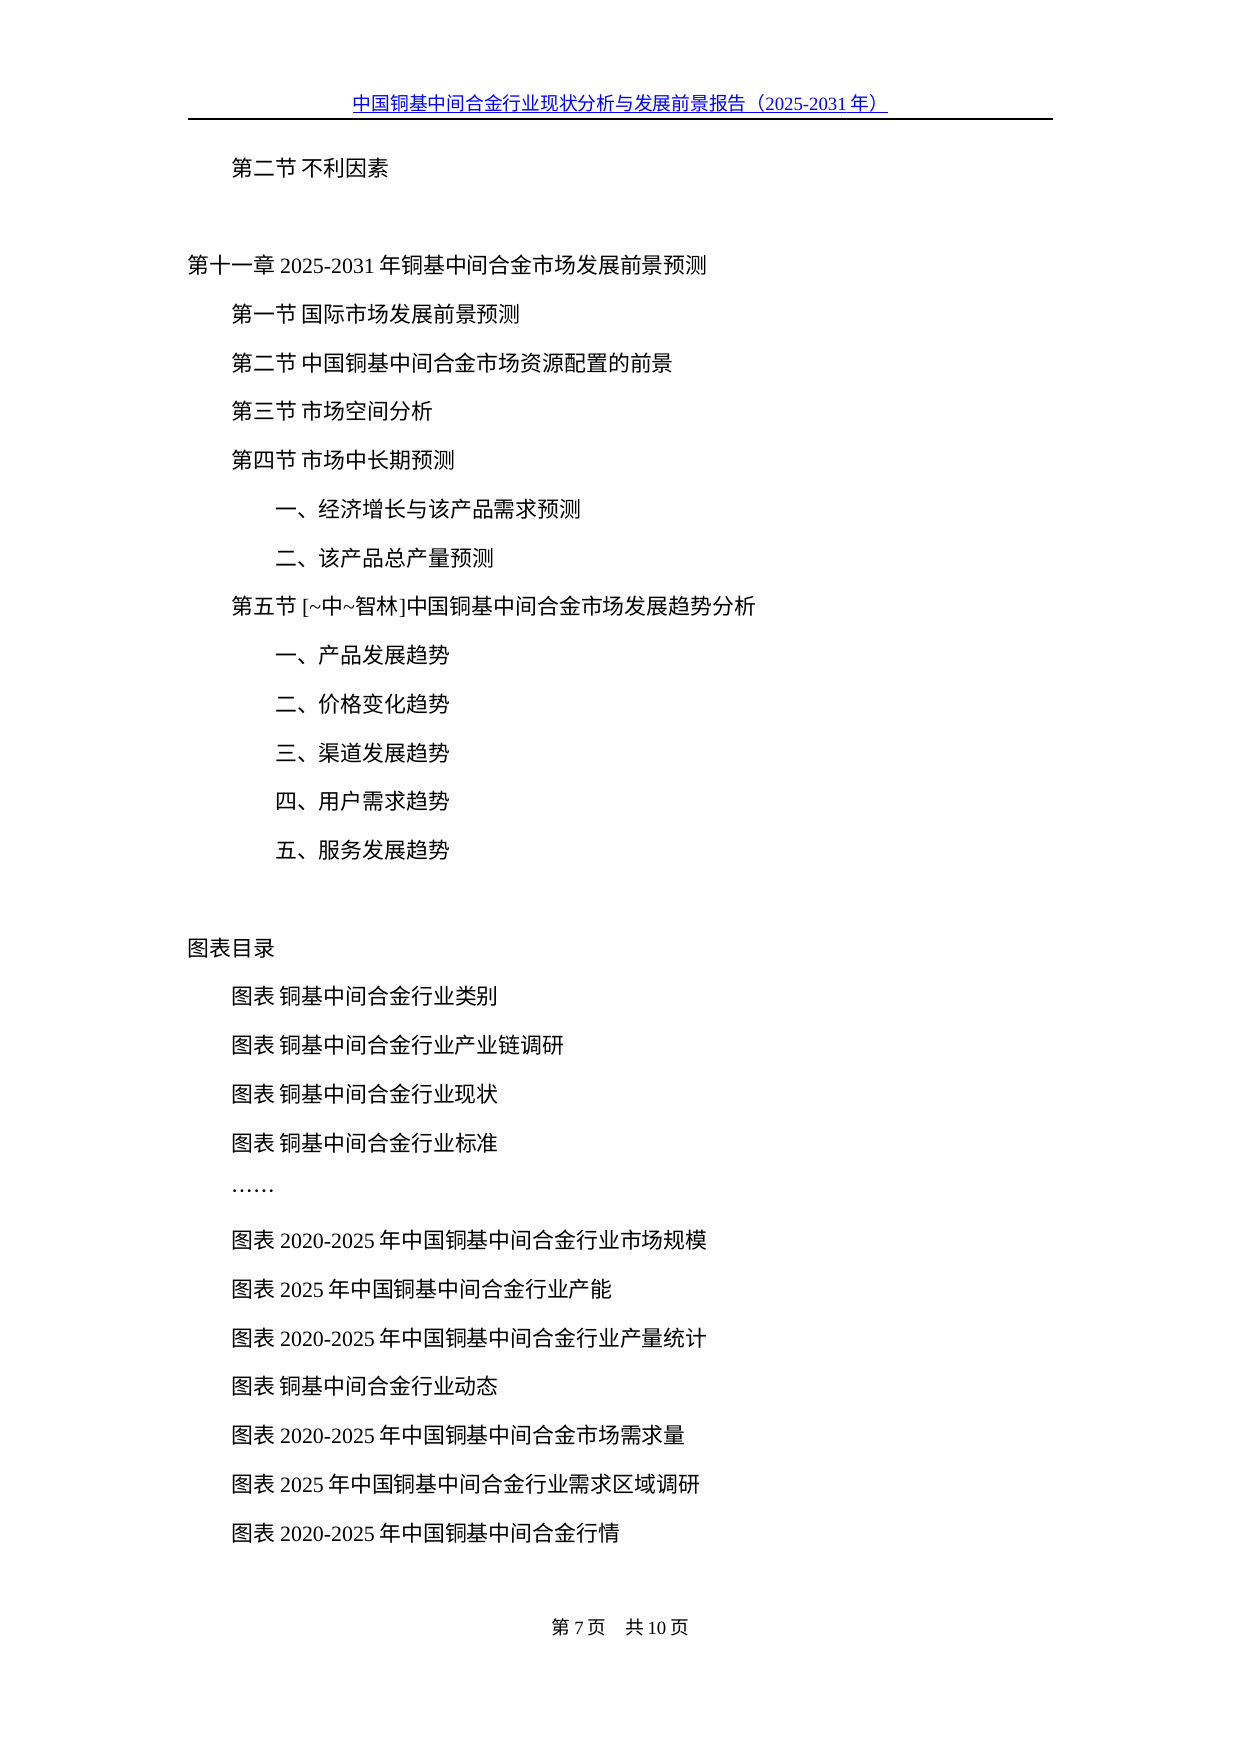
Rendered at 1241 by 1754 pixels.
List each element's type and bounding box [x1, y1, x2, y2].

text [187, 150, 1053, 1548]
